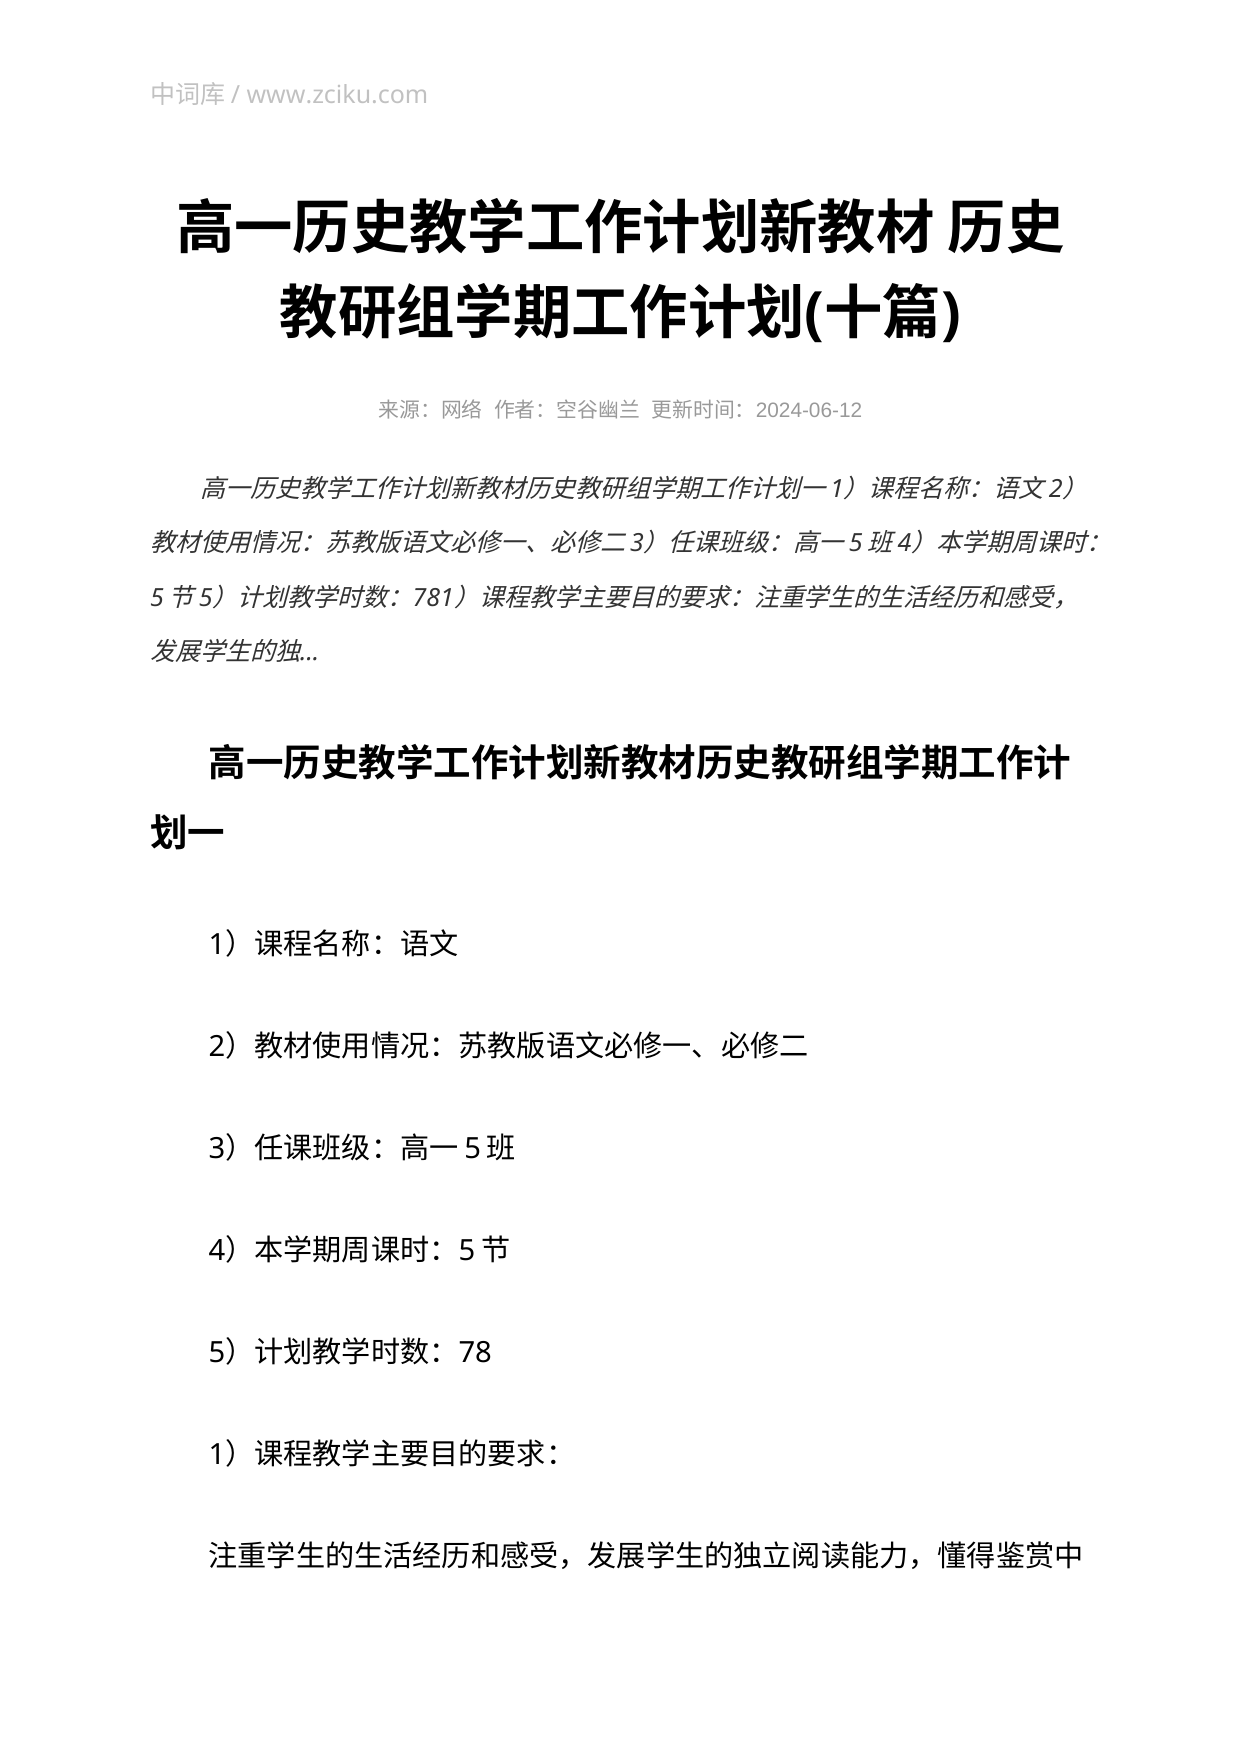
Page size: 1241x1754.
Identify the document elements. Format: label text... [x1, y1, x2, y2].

text 2）教材使用情况：苏教版语文必修一、必修二 [150, 1022, 1090, 1065]
text 1）课程名称：语文 [150, 921, 1090, 963]
text 4）本学期周课时：5节 [150, 1226, 1090, 1269]
text 1）课程教学主要目的要求： [150, 1430, 1090, 1473]
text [150, 1532, 1090, 1575]
text 3）任课班级：高一5班 [150, 1124, 1090, 1167]
text 来源：网络 作者：空谷幽兰 更新时间：2024-06-12 [150, 397, 1090, 421]
text 5）计划教学时数：78 [150, 1328, 1090, 1371]
text 高一历史教学工作计划新教材历史教研组学期工作计划一 [150, 733, 1090, 857]
text 高一历史教学工作计划新教材历史教研组学期工作计划一1）课程名称：语文2）教材使用情况：苏教版语文必修一、必修二3）任课班级：高一5班4）本学期周课时：5节5）计划教学时数：781）课程教学主要目的要求：注重学生的生活经历和感受，发展学生的独... [150, 468, 1090, 668]
subtitle 高一历史教学工作计划新教材 历史教研组学期工作计划(十篇) [150, 181, 1090, 351]
